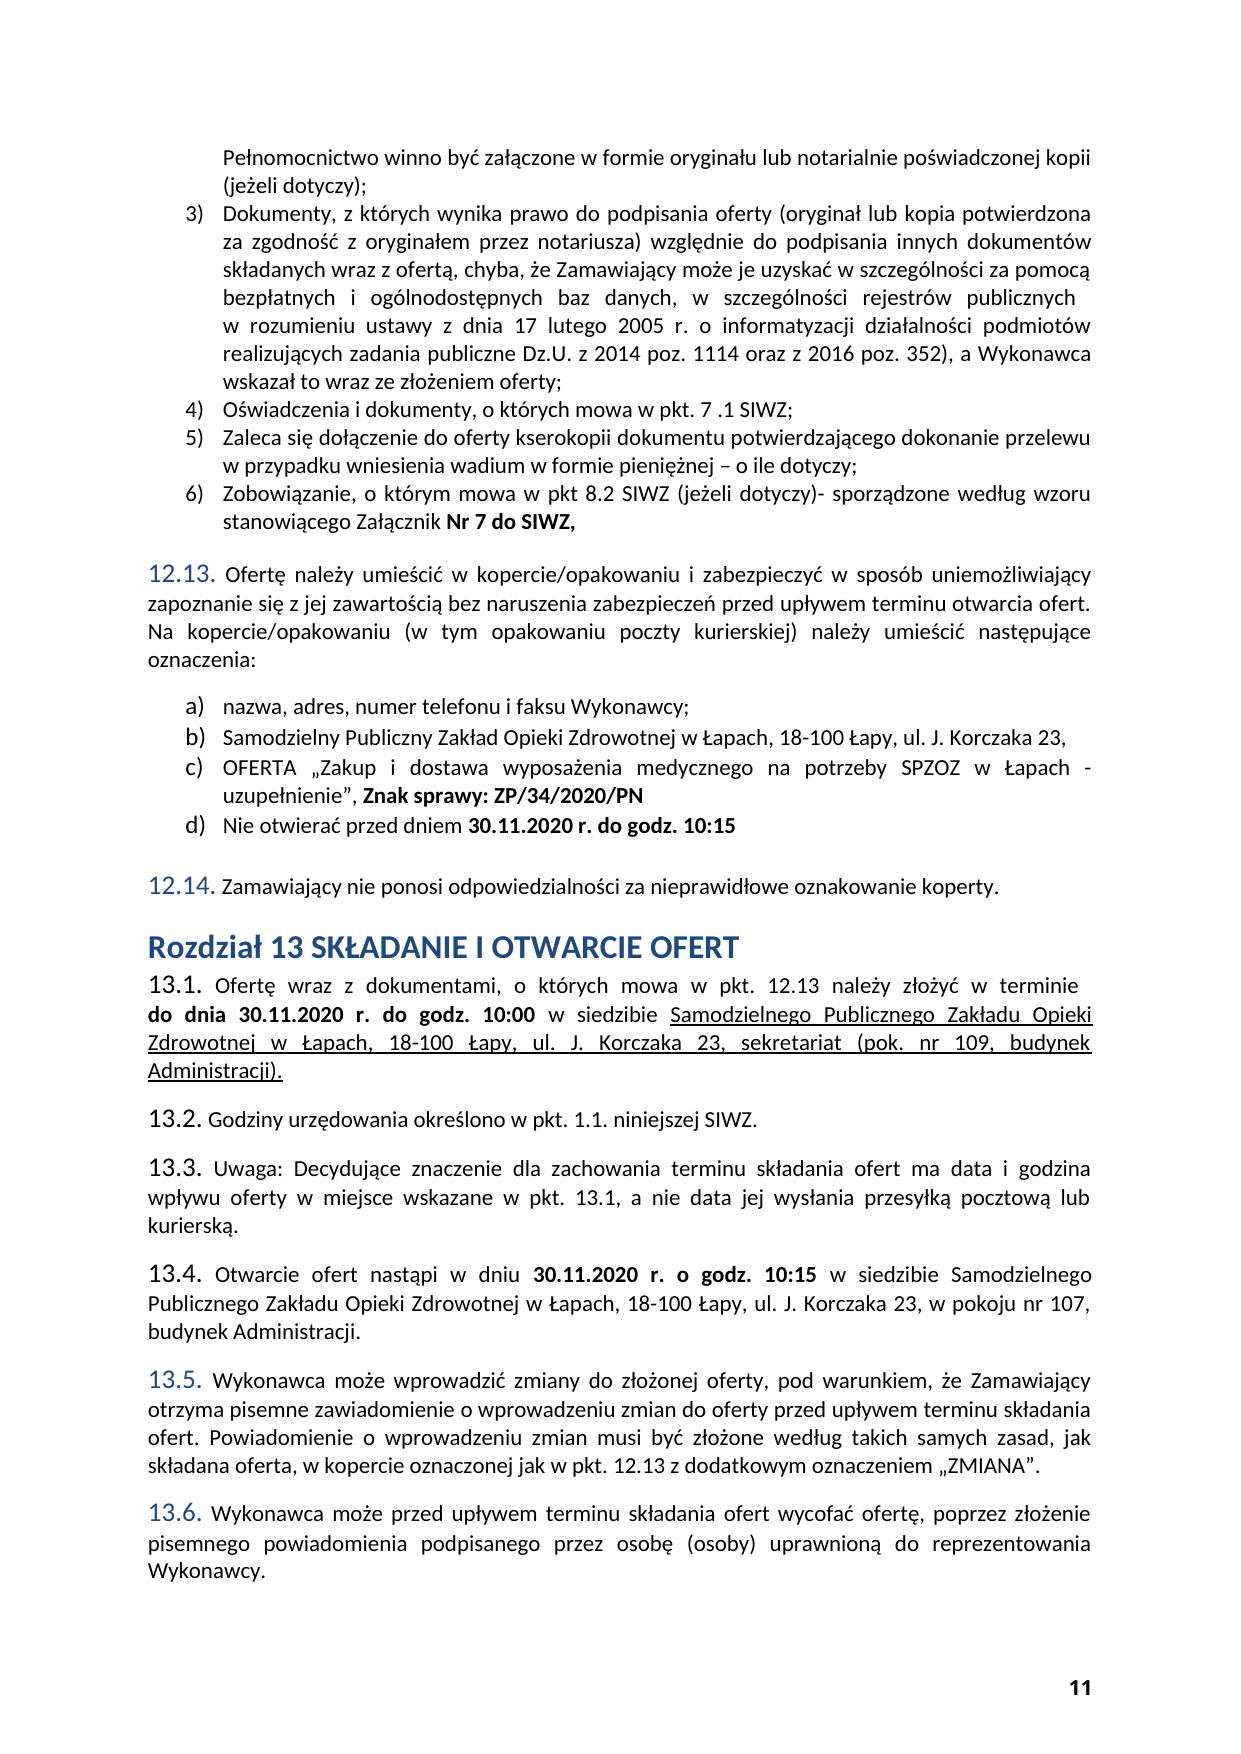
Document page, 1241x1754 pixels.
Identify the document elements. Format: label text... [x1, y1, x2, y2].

text 13.6. Wykonawca może przed upływem terminu składania ofert wycofać ofertę, poprzez złożenie pisemnego powiadomienia podpisanego przez osobę (osoby) uprawnioną do reprezentowania Wykonawcy. [148, 1496, 1092, 1585]
list Oświadczenia i dokumenty, o których mowa w pkt. 7 .1 SIWZ; [185, 395, 1092, 423]
text 13.2. Godziny urzędowania określono w pkt. 1.1. niniejszej SIWZ. [148, 1101, 1092, 1134]
list Zaleca się dołączenie do oferty kserokopii dokumentu potwierdzającego dokonanie przelewu w przypadku wniesienia wadium w formie pieniężnej – o ile dotyczy; [185, 423, 1092, 479]
text 13.5. Wykonawca może wprowadzić zmiany do złożonej oferty, pod warunkiem, że Zamawiający otrzyma pisemne zawiadomienie o wprowadzeniu zmian do oferty przed upływem terminu składania ofert. Powiadomienie o wprowadzeniu zmian musi być złożone według takich samych zasad, jak składana oferta, w kopercie oznaczonej jak w pkt. 12.13 z dodatkowym oznaczeniem „ZMIANA”. [148, 1362, 1092, 1479]
subtitle Rozdział 13 SKŁADANIE I OTWARCIE OFERT [148, 926, 1092, 967]
text 12.14. Zamawiający nie ponosi odpowiedzialności za nieprawidłowe oznakowanie koperty. [148, 868, 1092, 901]
list Nie otwierać przed dniem 30.11.2020 r. do godz. 10:15 [185, 810, 1092, 840]
list Zobowiązanie, o którym mowa w pkt 8.2 SIWZ (jeżeli dotyczy)- sporządzone według wzoru stanowiącego Załącznik Nr 7 do SIWZ, [185, 479, 1092, 536]
list nazwa, adres, numer telefonu i faksu Wykonawcy; [185, 690, 1092, 721]
list Dokumenty, z których wynika prawo do podpisania oferty (oryginał lub kopia potwierdzona za zgodność z oryginałem przez notariusza) względnie do podpisania innych dokumentów składanych wraz z ofertą, chyba, że Zamawiający może je uzyskać w szczególności za pomocą bezpłatnych i ogólnodostępnych baz danych, w szczególności rejestrów publicznych w rozumieniu ustawy z dnia 17 lutego 2005 r. o informatyzacji działalności podmiotów realizujących zadania publiczne Dz.U. z 2014 poz. 1114 oraz z 2016 poz. 352), a Wykonawca wskazał to wraz ze złożeniem oferty; [185, 199, 1092, 395]
text 13.1. Ofertę wraz z dokumentami, o których mowa w pkt. 12.13 należy złożyć w terminie do dnia 30.11.2020 r. do godz. 10:00 w siedzibie Samodzielnego Publicznego Zakładu Opieki Zdrowotnej w Łapach, 18-100 Łapy, ul. J. Korczaka 23, sekretariat (pok. nr 109, budynek Administracji). [148, 1054, 1092, 1084]
text 12.13. Ofertę należy umieścić w kopercie/opakowaniu i zabezpieczyć w sposób uniemożliwiający zapoznanie się z jej zawartością bez naruszenia zabezpieczeń przed upływem terminu otwarcia ofert. Na kopercie/opakowaniu (w tym opakowaniu poczty kurierskiej) należy umieścić następujące oznaczenia: [148, 556, 1092, 673]
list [185, 143, 1092, 199]
text 13.1. Ofertę wraz z dokumentami, o których mowa w pkt. 12.13 należy złożyć w terminie do dnia 30.11.2020 r. do godz. 10:00 w siedzibie Samodzielnego Publicznego Zakładu Opieki Zdrowotnej w Łapach, 18-100 Łapy, ul. J. Korczaka 23, sekretariat (pok. nr 109, budynek Administracji). [148, 967, 1092, 1052]
text 13.3. Uwaga: Decydujące znaczenie dla zachowania terminu składania ofert ma data i godzina wpływu oferty w miejsce wskazane w pkt. 13.1, a nie data jej wysłania przesyłką pocztową lub kurierską. [148, 1150, 1092, 1239]
list OFERTA „Zakup i dostawa wyposażenia medycznego na potrzeby SPZOZ w Łapach - uzupełnienie”, Znak sprawy: ZP/34/2020/PN [185, 751, 1092, 810]
list Samodzielny Publiczny Zakład Opieki Zdrowotnej w Łapach, 18-100 Łapy, ul. J. Korczaka 23, [185, 721, 1092, 751]
text 13.4. Otwarcie ofert nastąpi w dniu 30.11.2020 r. o godz. 10:15 w siedzibie Samodzielnego Publicznego Zakładu Opieki Zdrowotnej w Łapach, 18-100 Łapy, ul. J. Korczaka 23, w pokoju nr 107, budynek Administracji. [148, 1256, 1092, 1345]
